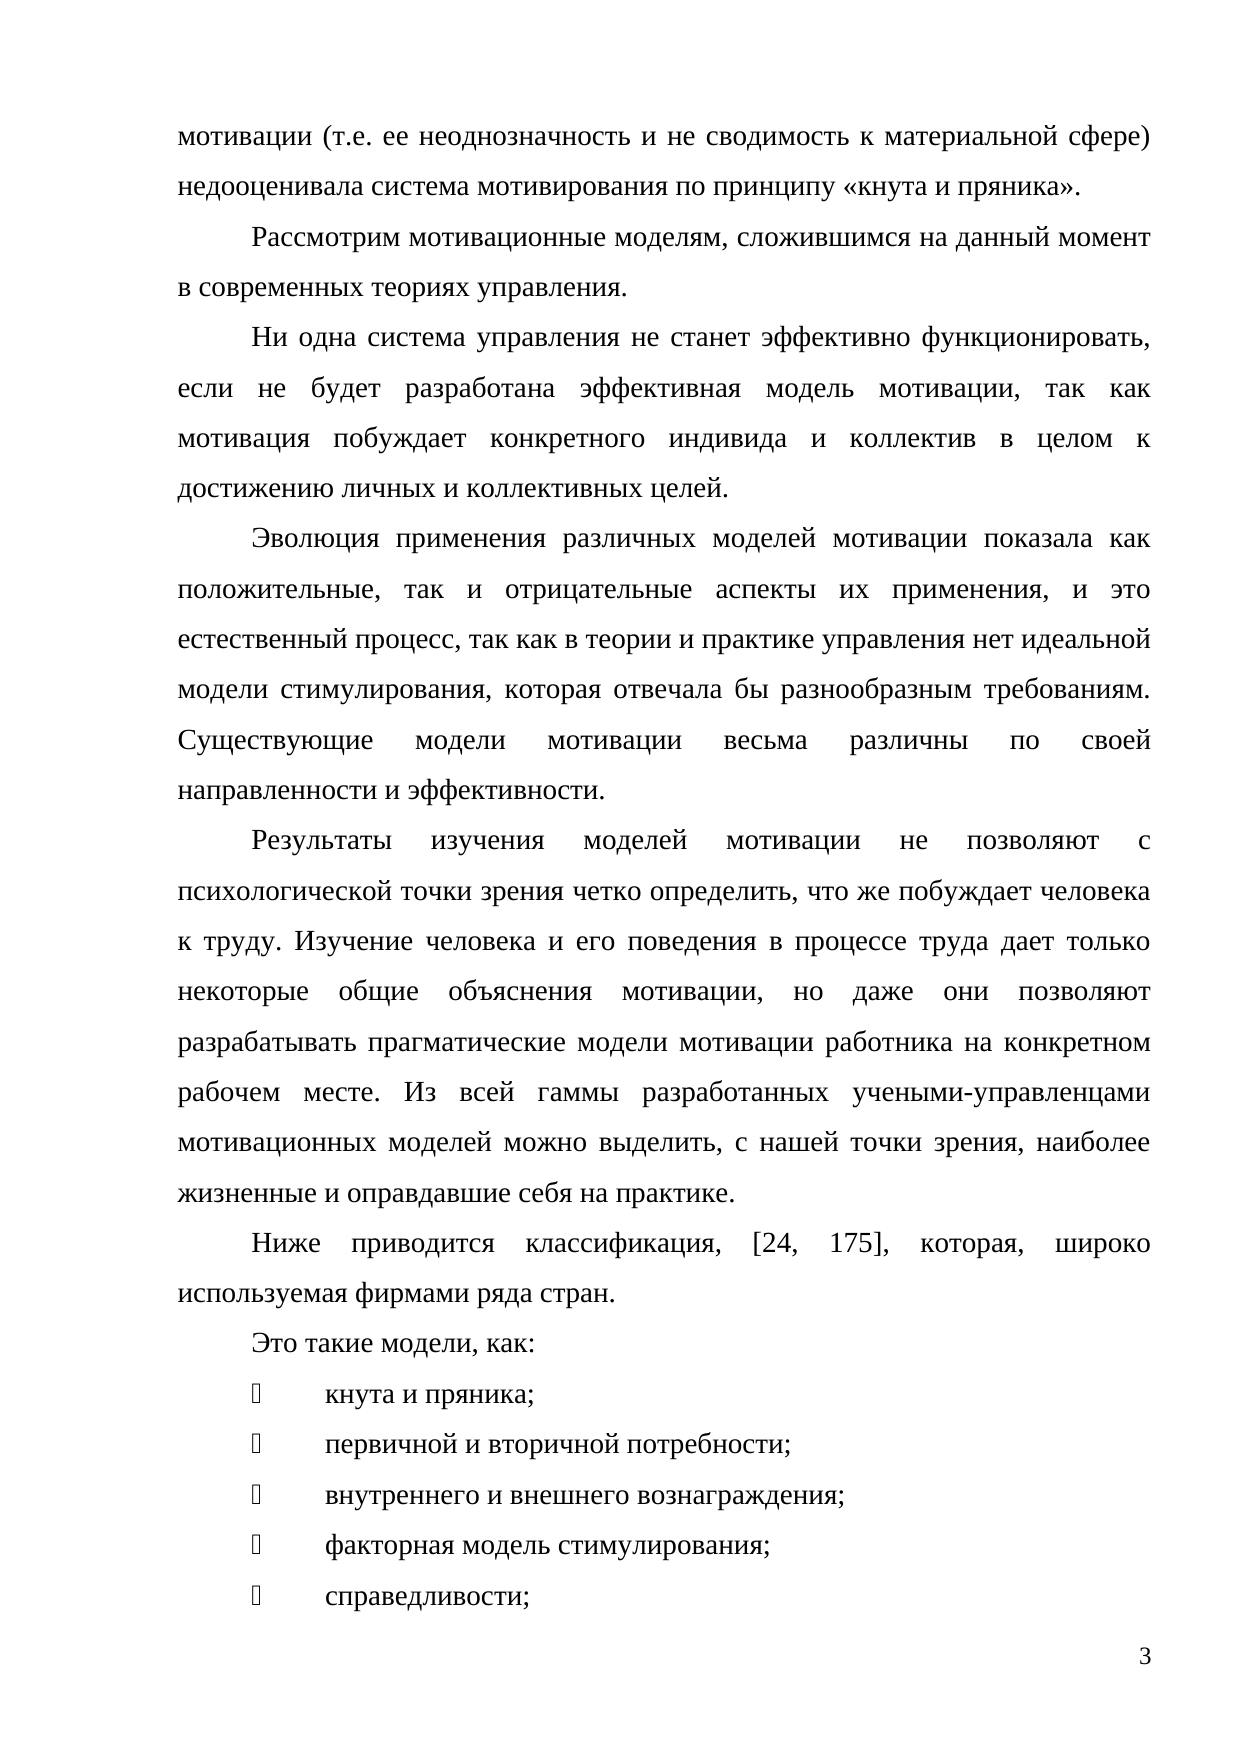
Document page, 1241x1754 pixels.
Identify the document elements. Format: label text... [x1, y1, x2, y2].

text Ниже приводится классификация, [24, 175], которая, широко используемая фирмами ряда стран. [177, 1225, 1152, 1309]
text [177, 118, 1152, 202]
list факторная модель стимулирования; [177, 1527, 1152, 1561]
text Рассмотрим мотивационные моделям, сложившимся на данный момент в современных теориях управления. [177, 219, 1152, 303]
text Ни одна система управления не станет эффективно функционировать, если не будет разработана эффективная модель мотивации, так как мотивация побуждает конкретного индивида и коллектив в целом к достижению личных и коллективных целей. [177, 319, 1152, 504]
text Эволюция применения различных моделей мотивации показала как положительные, так и отрицательные аспекты их применения, и это естественный процесс, так как в теории и практике управления нет идеальной модели стимулирования, которая отвечала бы разнообразным требованиям. Существующие модели мотивации весьма различны по своей направленности и эффективности. [177, 521, 1152, 806]
list справедливости; [177, 1578, 1152, 1611]
text Это такие модели, как: [177, 1326, 1152, 1359]
list внутреннего и внешнего вознаграждения; [177, 1477, 1152, 1510]
list первичной и вторичной потребности; [177, 1426, 1152, 1460]
list кнута и пряника; [177, 1376, 1152, 1409]
text Результаты изучения моделей мотивации не позволяют с психологической точки зрения четко определить, что же побуждает человека к труду. Изучение человека и его поведения в процессе труда дает только некоторые общие объяснения мотивации, но даже они позволяют разрабатывать прагматические модели мотивации работника на конкретном рабочем месте. Из всей гаммы разработанных учеными-управленцами мотивационных моделей можно выделить, с нашей точки зрения, наиболее жизненные и оправдавшие себя на практике. [177, 822, 1152, 1208]
